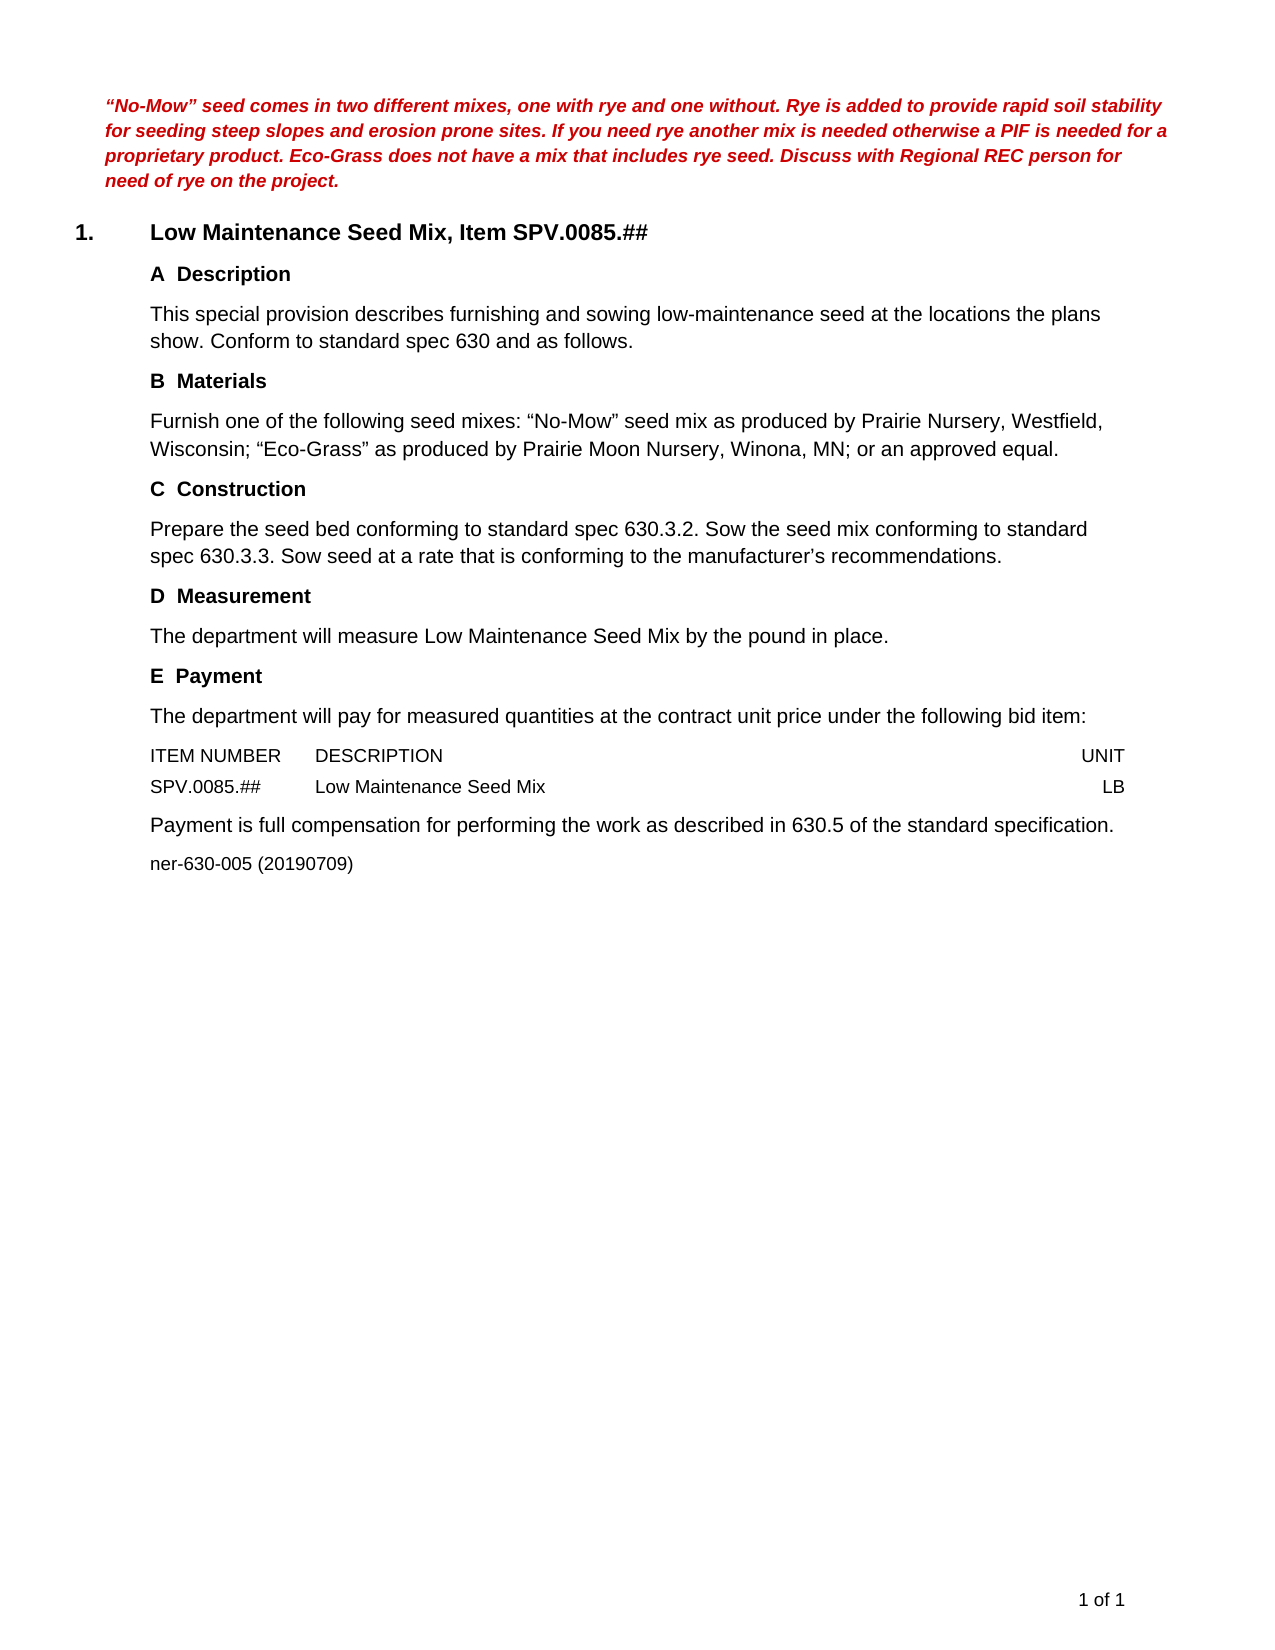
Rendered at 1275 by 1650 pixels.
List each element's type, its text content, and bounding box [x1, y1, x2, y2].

text The department will measure Low Maintenance Seed Mix by the pound in place. [150, 624, 1125, 648]
text B Materials [150, 369, 1125, 393]
text A Description [150, 262, 1125, 286]
text D Measurement [150, 584, 1125, 608]
text ner-630-005 (20190709) [150, 853, 1125, 874]
text SPV.0085.## Low Maintenance Seed Mix LB [150, 775, 1125, 797]
text C Construction [150, 477, 1125, 501]
text Furnish one of the following seed mixes: “No-Mow” seed mix as produced by Prairie Nursery, Westfield, Wisconsin; “Eco-Grass” as produced by Prairie Moon Nursery, Winona, MN; or an approved equal. [150, 409, 1125, 461]
text Prepare the seed bed conforming to standard spec 630.3.2. Sow the seed mix conforming to standard spec 630.3.3. Sow seed at a rate that is conforming to the manufacturer’s recommendations. [150, 517, 1125, 568]
text Payment is full compensation for performing the work as described in 630.5 of the standard specification. [150, 813, 1125, 837]
text This special provision describes furnishing and sowing low-maintenance seed at the locations the plans show. Conform to standard spec 630 and as follows. [150, 302, 1125, 353]
text E Payment [150, 664, 1125, 688]
subtitle Low Maintenance Seed Mix, Item SPV.0085.## [75, 219, 1125, 246]
text “No-Mow” seed comes in two different mixes, one with rye and one without. Rye is added to provide rapid soil stability for seeding steep slopes and erosion prone sites. If you need rye another mix is needed otherwise a PIF is needed for a proprietary product. Eco-Grass does not have a mix that includes rye seed. Discuss with Regional REC person for need of rye on the project. [105, 95, 1170, 191]
text The department will pay for measured quantities at the contract unit price under the following bid item: [150, 704, 1125, 728]
text ITEM NUMBER DESCRIPTION UNIT [150, 744, 1125, 766]
